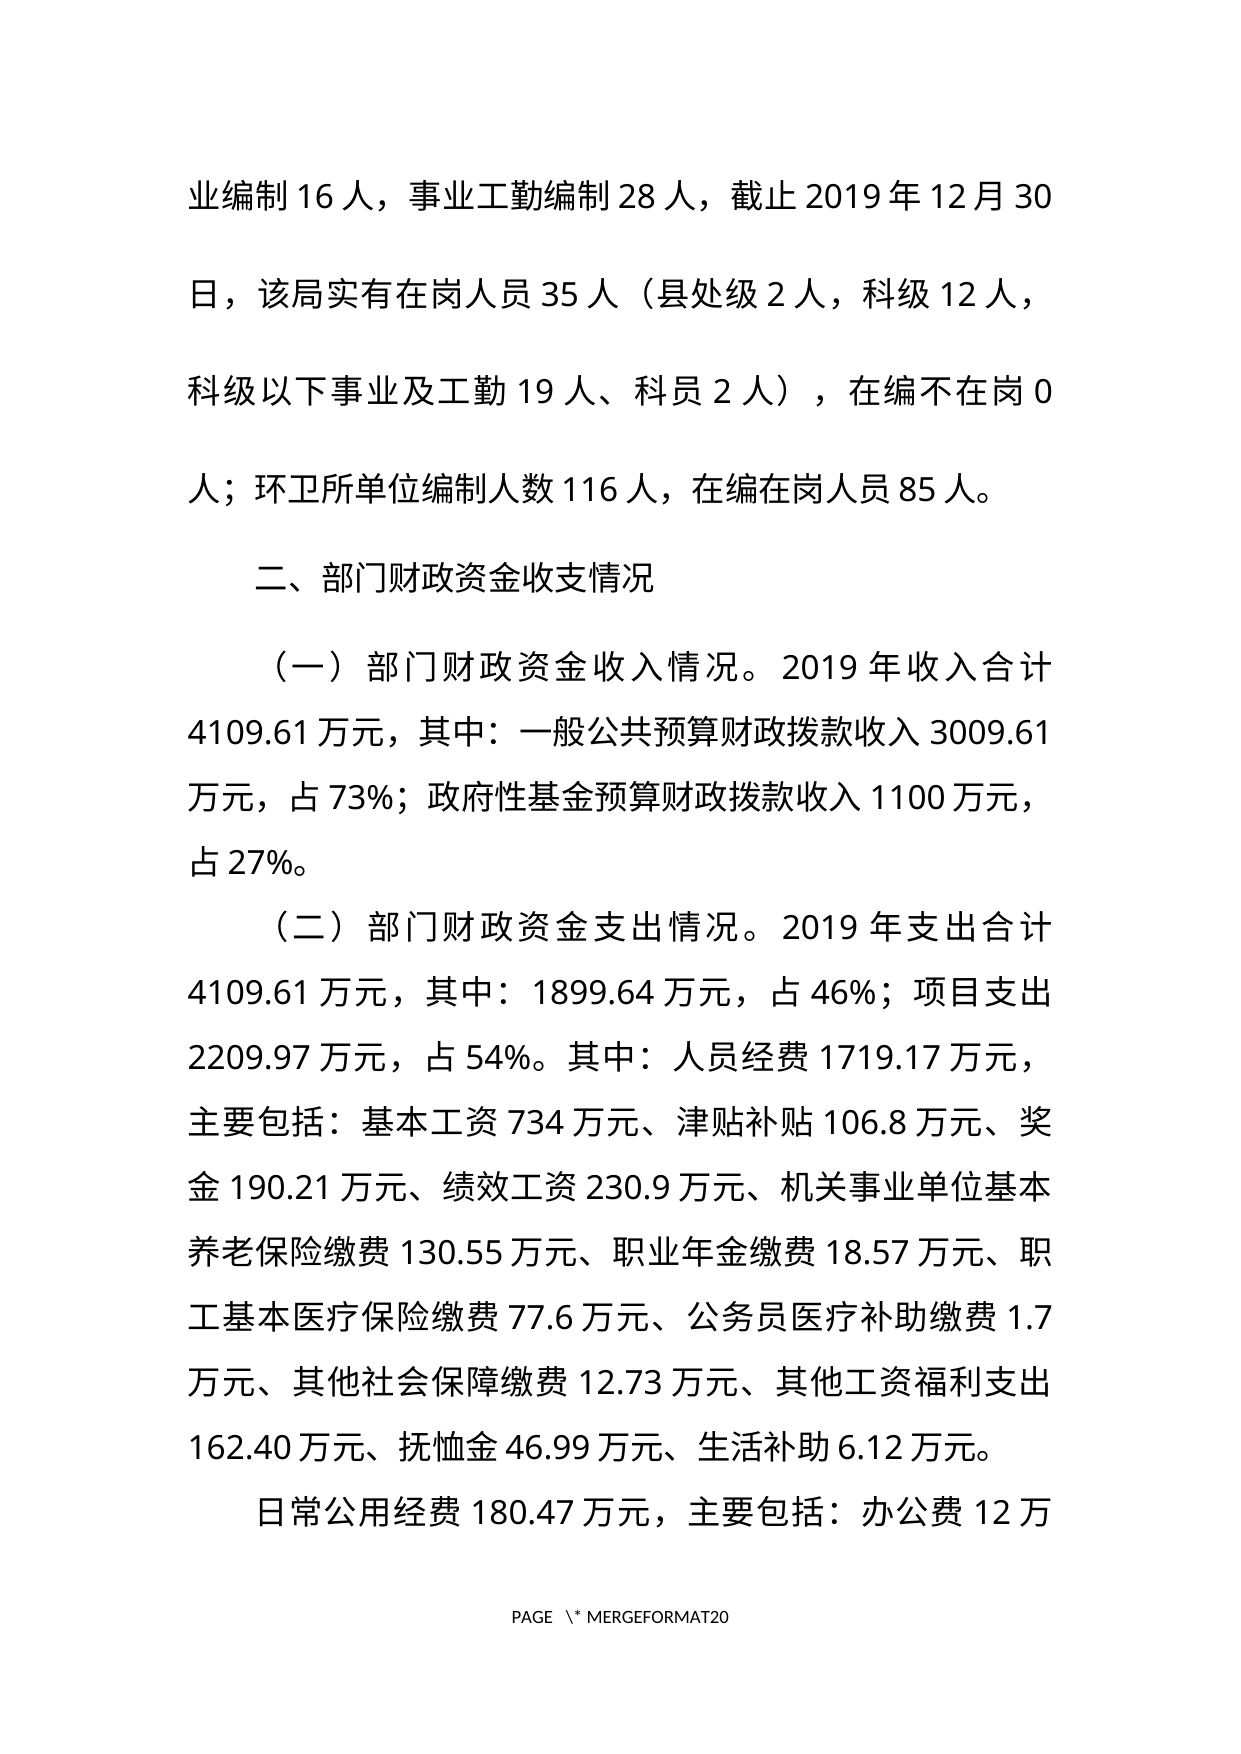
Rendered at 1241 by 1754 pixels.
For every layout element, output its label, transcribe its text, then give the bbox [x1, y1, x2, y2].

text （一）部门财政资金收入情况。2019年收入合计4109.61万元，其中：一般公共预算财政拨款收入3009.61万元，占73%；政府性基金预算财政拨款收入1100万元，占27%。 [187, 633, 1053, 893]
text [187, 1478, 1053, 1543]
text 二、部门财政资金收支情况 [187, 544, 1053, 609]
text （二）部门财政资金支出情况。2019年支出合计4109.61万元，其中：1899.64万元，占46%；项目支出2209.97万元，占54%。其中：人员经费1719.17万元，主要包括：基本工资734万元、津贴补贴106.8万元、奖金190.21万元、绩效工资230.9万元、机关事业单位基本养老保险缴费130.55万元、职业年金缴费18.57万元、职工基本医疗保险缴费77.6万元、公务员医疗补助缴费1.7万元、其他社会保障缴费12.73万元、其他工资福利支出162.40万元、抚恤金46.99万元、生活补助6.12万元。 [187, 893, 1053, 1478]
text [187, 162, 1053, 519]
